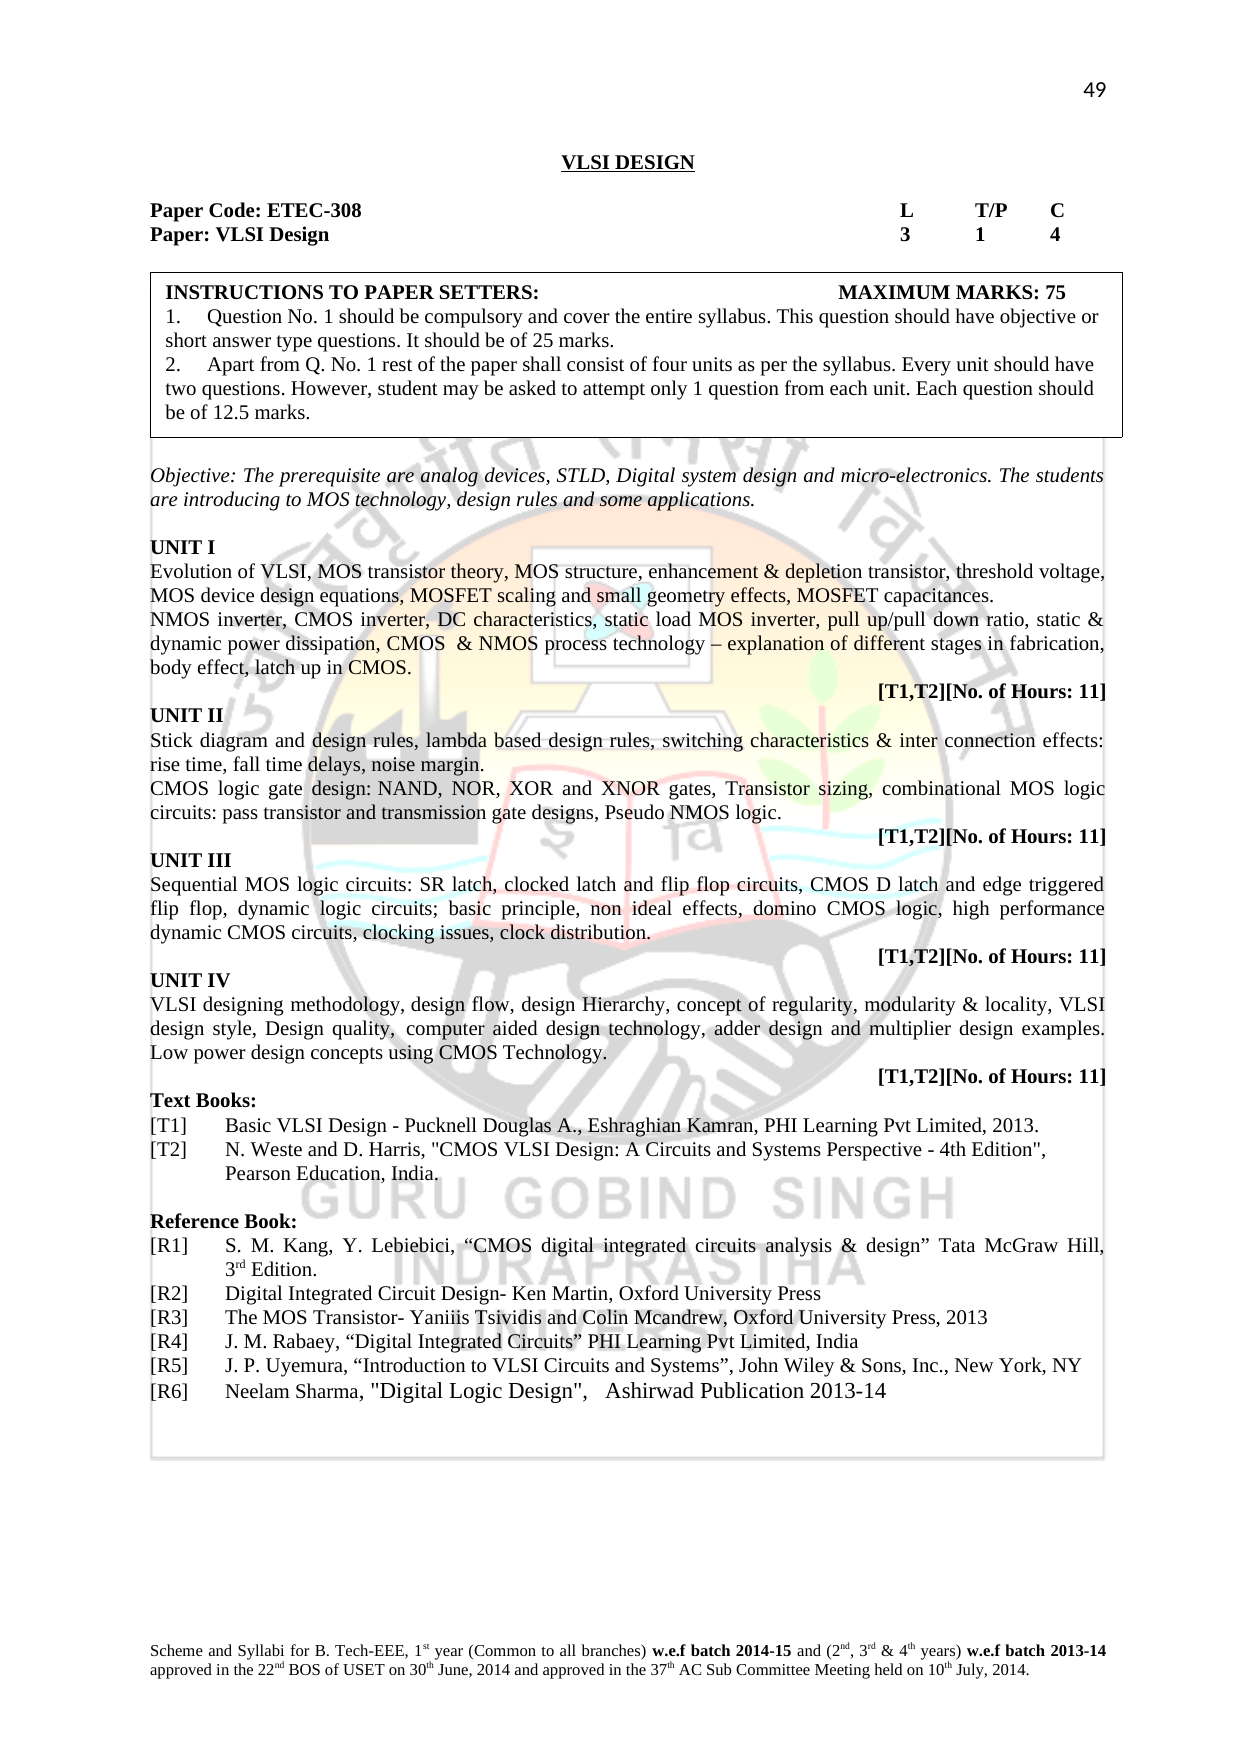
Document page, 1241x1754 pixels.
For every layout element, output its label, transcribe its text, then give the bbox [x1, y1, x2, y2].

text UNIT II [150, 703, 1106, 727]
text UNIT III [150, 848, 1106, 872]
text CMOS logic gate design: NAND, NOR, XOR and XNOR gates, Transistor sizing, combinational MOS logic circuits: pass transistor and transmission gate designs, Pseudo NMOS logic. [150, 776, 1106, 824]
text VLSI designing methodology, design flow, design Hierarchy, concept of regularity, modularity & locality, VLSI design style, Design quality, computer aided design technology, adder design and multiplier design examples. Low power design concepts using CMOS Technology. [150, 992, 1106, 1064]
text Paper Code: ETEC-308 L T/P C [150, 198, 1106, 222]
text VLSI DESIGN [150, 150, 1106, 174]
text Reference Book: [150, 1209, 1106, 1233]
text Sequential MOS logic circuits: SR latch, clocked latch and flip flop circuits, CMOS D latch and edge triggered flip flop, dynamic logic circuits; basic principle, non ideal effects, domino CMOS logic, high performance dynamic CMOS circuits, clocking issues, clock distribution. [150, 872, 1106, 944]
text [R4] J. M. Rabaey, “Digital Integrated Circuits” PHI Learning Pvt Limited, India [150, 1329, 1106, 1353]
text UNIT I [150, 535, 1106, 559]
text [R6] Neelam Sharma, "Digital Logic Design", Ashirwad Publication 2013-14 [150, 1377, 1106, 1403]
text [T1,T2][No. of Hours: 11] [150, 824, 1106, 848]
text [R2] Digital Integrated Circuit Design- Ken Martin, Oxford University Press [150, 1281, 1106, 1305]
text [T1,T2][No. of Hours: 11] [150, 679, 1106, 703]
text Objective: The prerequisite are analog devices, STLD, Digital system design and micro-electronics. The students are introducing to MOS technology, design rules and some applications. [150, 463, 1106, 511]
text [T2] N. Weste and D. Harris, "CMOS VLSI Design: A Circuits and Systems Perspective - 4th Edition", [150, 1137, 1106, 1161]
text UNIT IV [150, 968, 1106, 992]
text [R5] J. P. Uyemura, “Introduction to VLSI Circuits and Systems”, John Wiley & Sons, Inc., New York, NY [150, 1353, 1106, 1377]
text Pearson Education, India. [150, 1161, 1106, 1185]
text Paper: VLSI Design 3 1 4 [150, 222, 1106, 246]
text [T1,T2][No. of Hours: 11] [150, 1064, 1106, 1088]
text [T1,T2][No. of Hours: 11] [150, 944, 1106, 968]
text [R3] The MOS Transistor- Yaniiis Tsividis and Colin Mcandrew, Oxford University Press, 2013 [150, 1305, 1106, 1329]
text Evolution of VLSI, MOS transistor theory, MOS structure, enhancement & depletion transistor, threshold voltage, MOS device design equations, MOSFET scaling and small geometry effects, MOSFET capacitances. [150, 559, 1106, 607]
text [R1] S. M. Kang, Y. Lebiebici, “CMOS digital integrated circuits analysis & design” Tata McGraw Hill, 3rd Edition. [150, 1233, 1106, 1281]
text Stick diagram and design rules, lambda based design rules, switching characteristics & inter connection effects: rise time, fall time delays, noise margin. [150, 727, 1106, 776]
text Text Books: [150, 1088, 1106, 1112]
text NMOS inverter, CMOS inverter, DC characteristics, static load MOS inverter, pull up/pull down ratio, static & dynamic power dissipation, CMOS & NMOS process technology – explanation of different stages in fabrication, body effect, latch up in CMOS. [150, 607, 1106, 679]
text [T1] Basic VLSI Design - Pucknell Douglas A., Eshraghian Kamran, PHI Learning Pvt Limited, 2013. [150, 1112, 1106, 1137]
